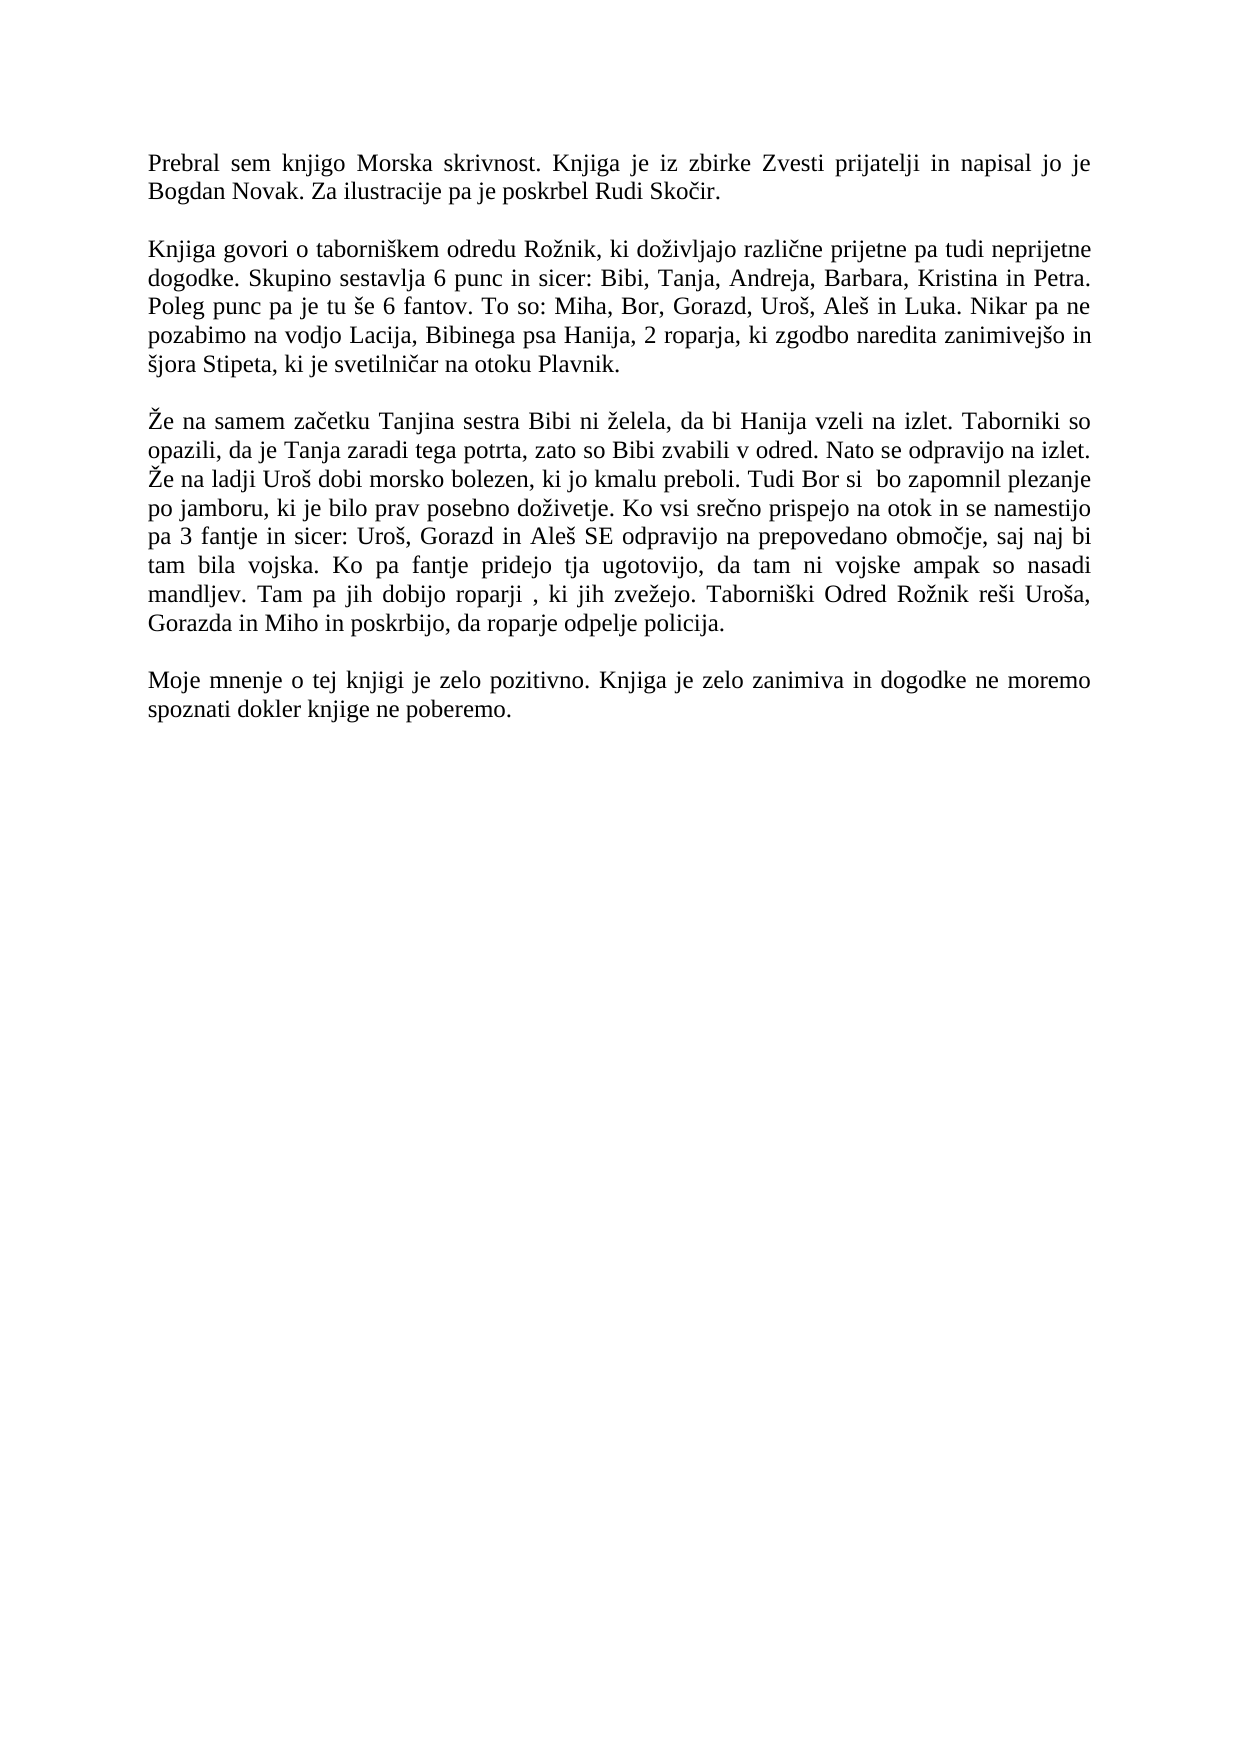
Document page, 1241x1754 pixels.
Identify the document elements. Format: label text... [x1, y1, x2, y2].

text Že na samem začetku Tanjina sestra Bibi ni želela, da bi Hanija vzeli na izlet. Taborniki so opazili, da je Tanja zaradi tega potrta, zato so Bibi zvabili v odred. Nato se odpravijo na izlet. Že na ladji Uroš dobi morsko bolezen, ki jo kmalu preboli. Tudi Bor si bo zapomnil plezanje po jamboru, ki je bilo prav posebno doživetje. Ko vsi srečno prispejo na otok in se namestijo pa 3 fantje in sicer: Uroš, Gorazd in Aleš SE odpravijo na prepovedano območje, saj naj bi tam bila vojska. Ko pa fantje pridejo tja ugotovijo, da tam ni vojske ampak so nasadi mandljev. Tam pa jih dobijo roparji , ki jih zvežejo. Taborniški Odred Rožnik reši Uroša, Gorazda in Miho in poskrbijo, da roparje odpelje policija. [148, 406, 1093, 636]
text Prebral sem knjigo Morska skrivnost. Knjiga je iz zbirke Zvesti prijatelji in napisal jo je Bogdan Novak. Za ilustracije pa je poskrbel Rudi Skočir. [148, 148, 1093, 205]
text Moje mnenje o tej knjigi je zelo pozitivno. Knjiga je zelo zanimiva in dogodke ne moremo spoznati dokler knjige ne poberemo. [148, 665, 1093, 723]
text Knjiga govori o taborniškem odredu Rožnik, ki doživljajo različne prijetne pa tudi neprijetne dogodke. Skupino sestavlja 6 punc in sicer: Bibi, Tanja, Andreja, Barbara, Kristina in Petra. Poleg punc pa je tu še 6 fantov. To so: Miha, Bor, Gorazd, Uroš, Aleš in Luka. Nikar pa ne pozabimo na vodjo Lacija, Bibinega psa Hanija, 2 roparja, ki zgodbo naredita zanimivejšo in šjora Stipeta, ki je svetilničar na otoku Plavnik. [148, 234, 1093, 378]
